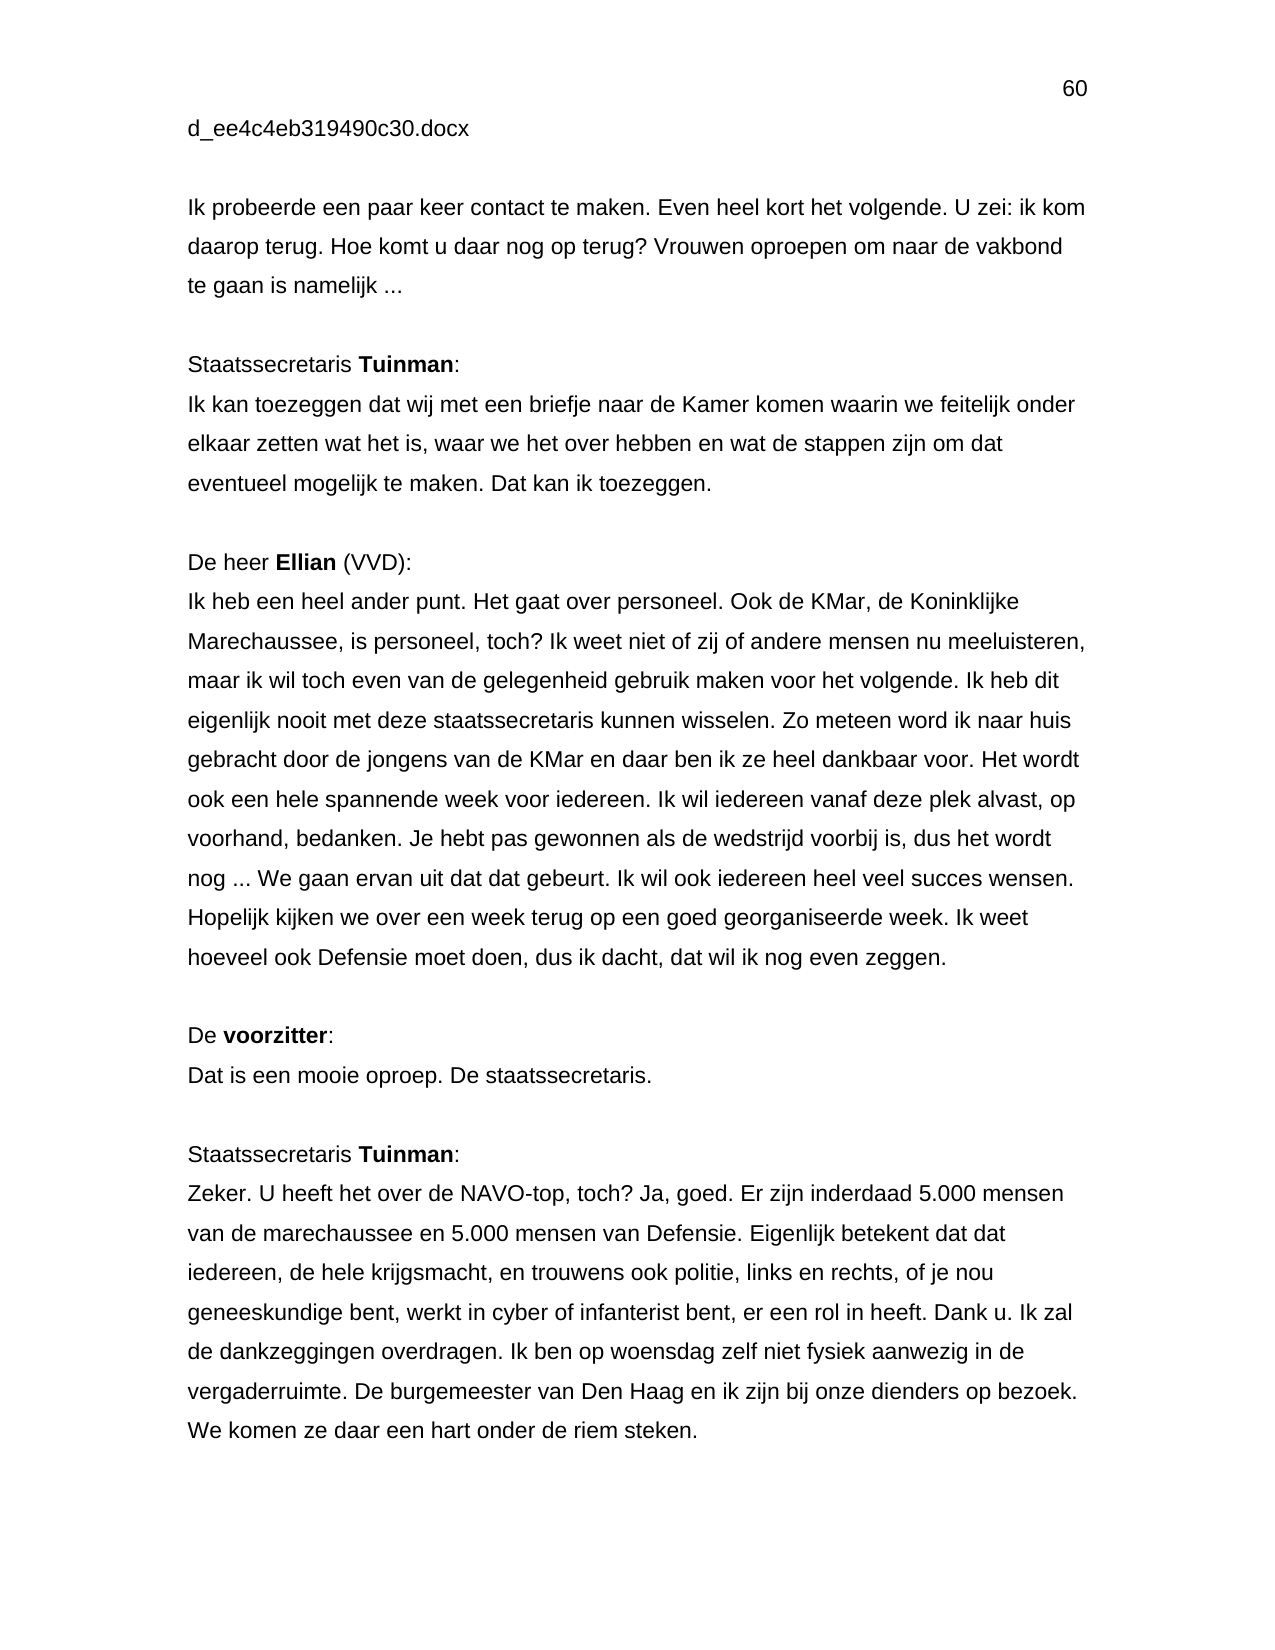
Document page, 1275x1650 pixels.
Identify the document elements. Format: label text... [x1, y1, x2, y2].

text De voorzitter: [187, 1022, 1087, 1049]
text Ik probeerde een paar keer contact te maken. Even heel kort het volgende. U zei: ik kom daarop terug. Hoe komt u daar nog op terug? Vrouwen oproepen om naar de vakbond te gaan is namelijk ... [187, 193, 1087, 299]
text Dat is een mooie oproep. De staatssecretaris. [187, 1062, 1087, 1088]
text Ik kan toezeggen dat wij met een briefje naar de Kamer komen waarin we feitelijk onder elkaar zetten wat het is, waar we het over hebben en wat de stappen zijn om dat eventueel mogelijk te maken. Dat kan ik toezeggen. [187, 391, 1087, 496]
text Zeker. U heeft het over de NAVO-top, toch? Ja, goed. Er zijn inderdaad 5.000 mensen van de marechaussee en 5.000 mensen van Defensie. Eigenlijk betekent dat dat iedereen, de hele krijgsmacht, en trouwens ook politie, links en rechts, of je nou geneeskundige bent, werkt in cyber of infanterist bent, er een rol in heeft. Dank u. Ik zal de dankzeggingen overdragen. Ik ben op woensdag zelf niet fysiek aanwezig in de vergaderruimte. De burgemeester van Den Haag en ik zijn bij onze dienders op bezoek. We komen ze daar een hart onder de riem steken. [187, 1180, 1087, 1444]
text Ik heb een heel ander punt. Het gaat over personeel. Ook de KMar, de Koninklijke Marechaussee, is personeel, toch? Ik weet niet of zij of andere mensen nu meeluisteren, maar ik wil toch even van de gelegenheid gebruik maken voor het volgende. Ik heb dit eigenlijk nooit met deze staatssecretaris kunnen wisselen. Zo meteen word ik naar huis gebracht door de jongens van de KMar en daar ben ik ze heel dankbaar voor. Het wordt ook een hele spannende week voor iedereen. Ik wil iedereen vanaf deze plek alvast, op voorhand, bedanken. Je hebt pas gewonnen als de wedstrijd voorbij is, dus het wordt nog ... We gaan ervan uit dat dat gebeurt. Ik wil ook iedereen heel veel succes wensen. Hopelijk kijken we over een week terug op een goed georganiseerde week. Ik weet hoeveel ook Defensie moet doen, dus ik dacht, dat wil ik nog even zeggen. [187, 588, 1087, 970]
text Staatssecretaris Tuinman: [187, 1141, 1087, 1167]
text De heer Ellian (VVD): [187, 549, 1087, 575]
text Staatssecretaris Tuinman: [187, 351, 1087, 378]
